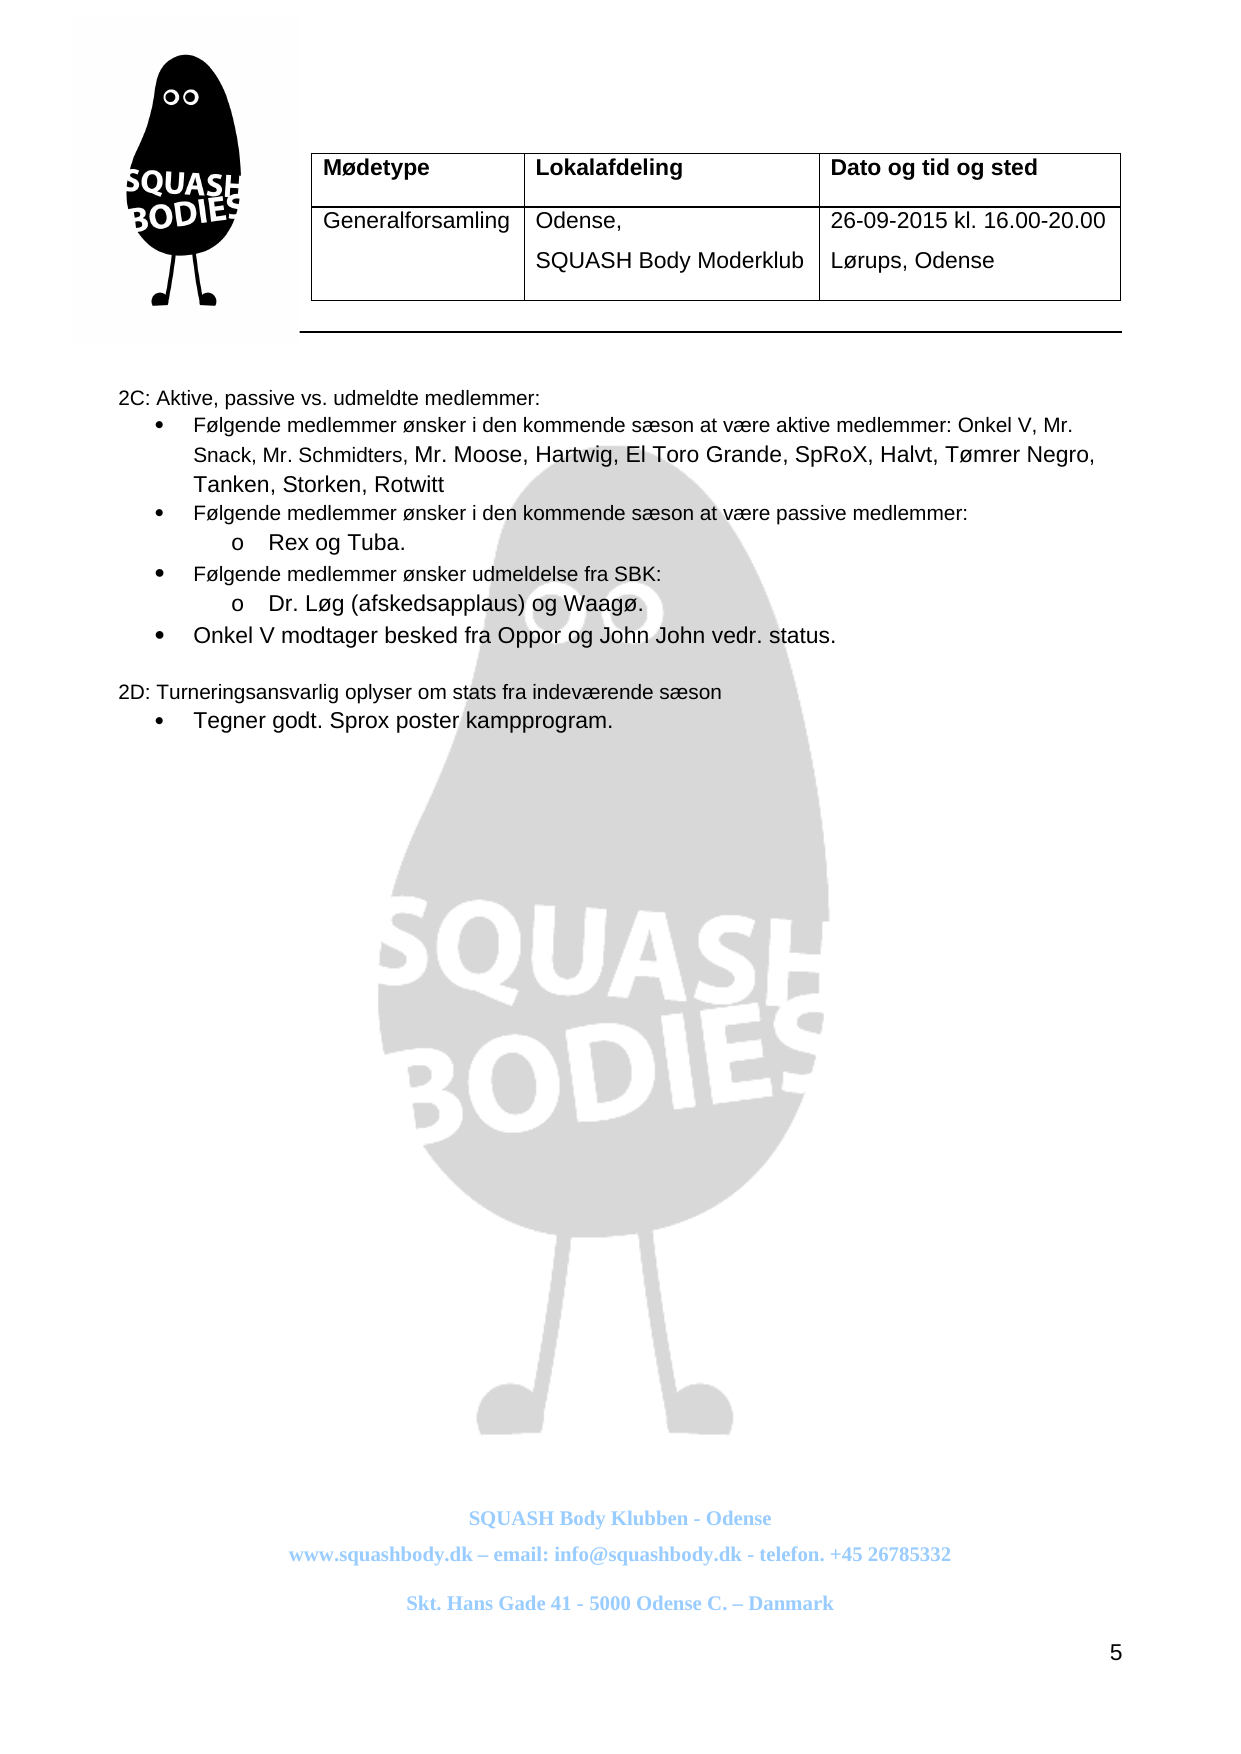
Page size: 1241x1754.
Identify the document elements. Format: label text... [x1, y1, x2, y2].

list Følgende medlemmer ønsker udmeldelse fra SBK: [156, 561, 1122, 586]
text 2D: Turneringsansvarlig oplyser om stats fra indeværende sæson [118, 680, 1122, 704]
list Følgende medlemmer ønsker i den kommende sæson at være passive medlemmer: [156, 501, 1122, 525]
picture [70, 13, 300, 343]
list Tegner godt. Sprox poster kampprogram. [156, 707, 1122, 733]
list Onkel V modtager besked fra Oppor og John John vedr. status. [156, 622, 1122, 648]
list Rex og Tuba. [231, 529, 1122, 557]
list Følgende medlemmer ønsker i den kommende sæson at være aktive medlemmer: Onkel V, Mr. Snack, Mr. Schmidters, Mr. Moose, Hartwig, El Toro Grande, SpRoX, Halvt, Tømrer Negro, Tanken, Storken, Rotwitt [156, 413, 1122, 497]
text 2C: Aktive, passive vs. udmeldte medlemmer: [118, 385, 1122, 409]
list Dr. Løg (afskedsapplaus) og Waagø. [231, 589, 1122, 618]
